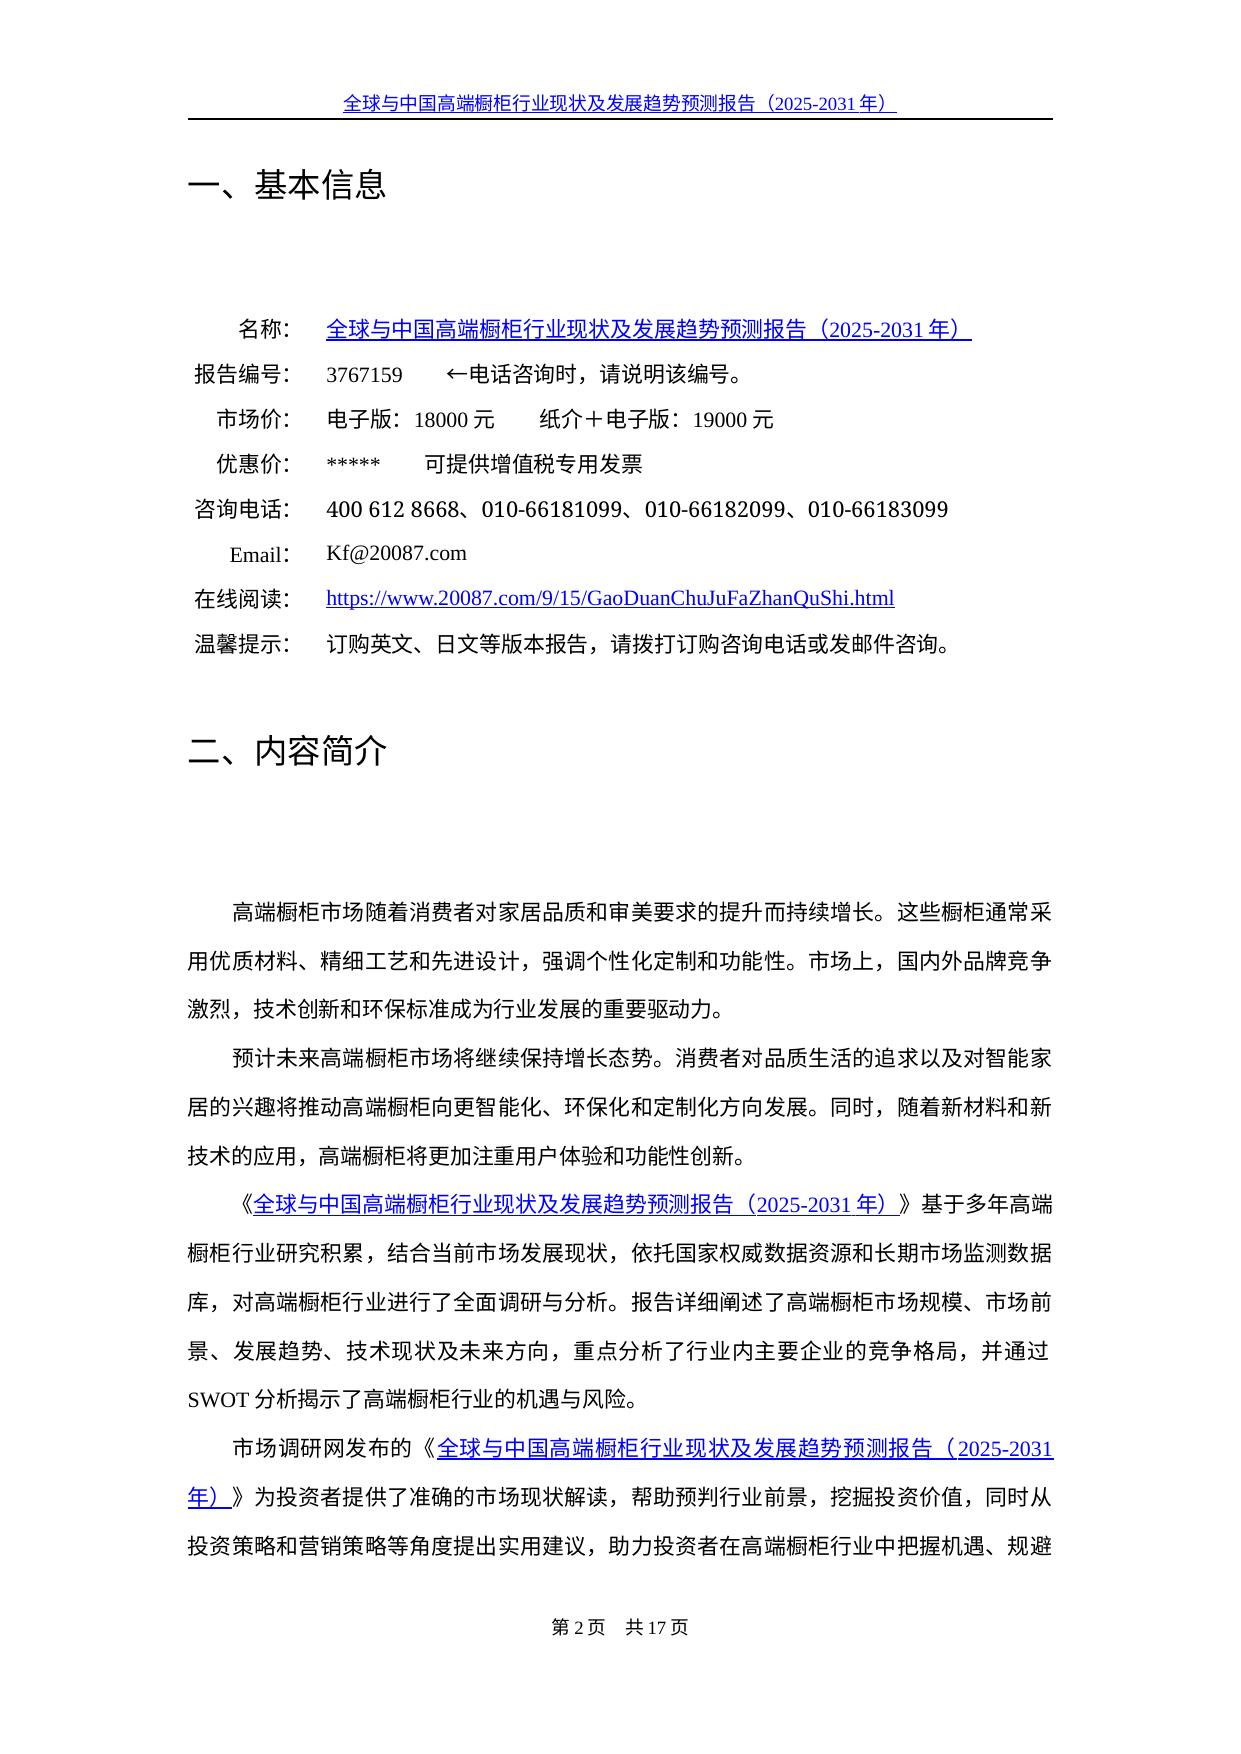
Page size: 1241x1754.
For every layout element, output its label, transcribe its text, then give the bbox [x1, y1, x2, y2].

table_cell 400 612 8668、010-66181099、010-66182099、010-66183099 [315, 492, 1073, 537]
table_header 名称： [167, 312, 315, 357]
table_cell 市场价： [167, 402, 315, 447]
table_cell 订购英文、日文等版本报告，请拨打订购咨询电话或发邮件咨询。 [315, 627, 1073, 672]
table_cell Kf@20087.com [315, 537, 1073, 582]
table_cell 温馨提示： [167, 627, 315, 672]
title 一、基本信息 [187, 150, 1053, 215]
table_cell Email： [167, 537, 315, 582]
table_cell 3767159 ←电话咨询时，请说明该编号。 [315, 357, 1073, 402]
table_header 全球与中国高端橱柜行业现状及发展趋势预测报告（2025-2031年） [315, 312, 1073, 357]
table_cell 咨询电话： [167, 492, 315, 537]
table_cell 报告编号： [167, 357, 315, 402]
table_cell 优惠价： [167, 447, 315, 492]
table_cell ***** 可提供增值税专用发票 [315, 447, 1073, 492]
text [187, 894, 1053, 1561]
table_cell [315, 582, 1073, 627]
table_cell 在线阅读： [167, 582, 315, 627]
title 二、内容简介 [187, 717, 1053, 782]
table_cell 电子版：18000 元 纸介＋电子版：19000 元 [315, 402, 1073, 447]
